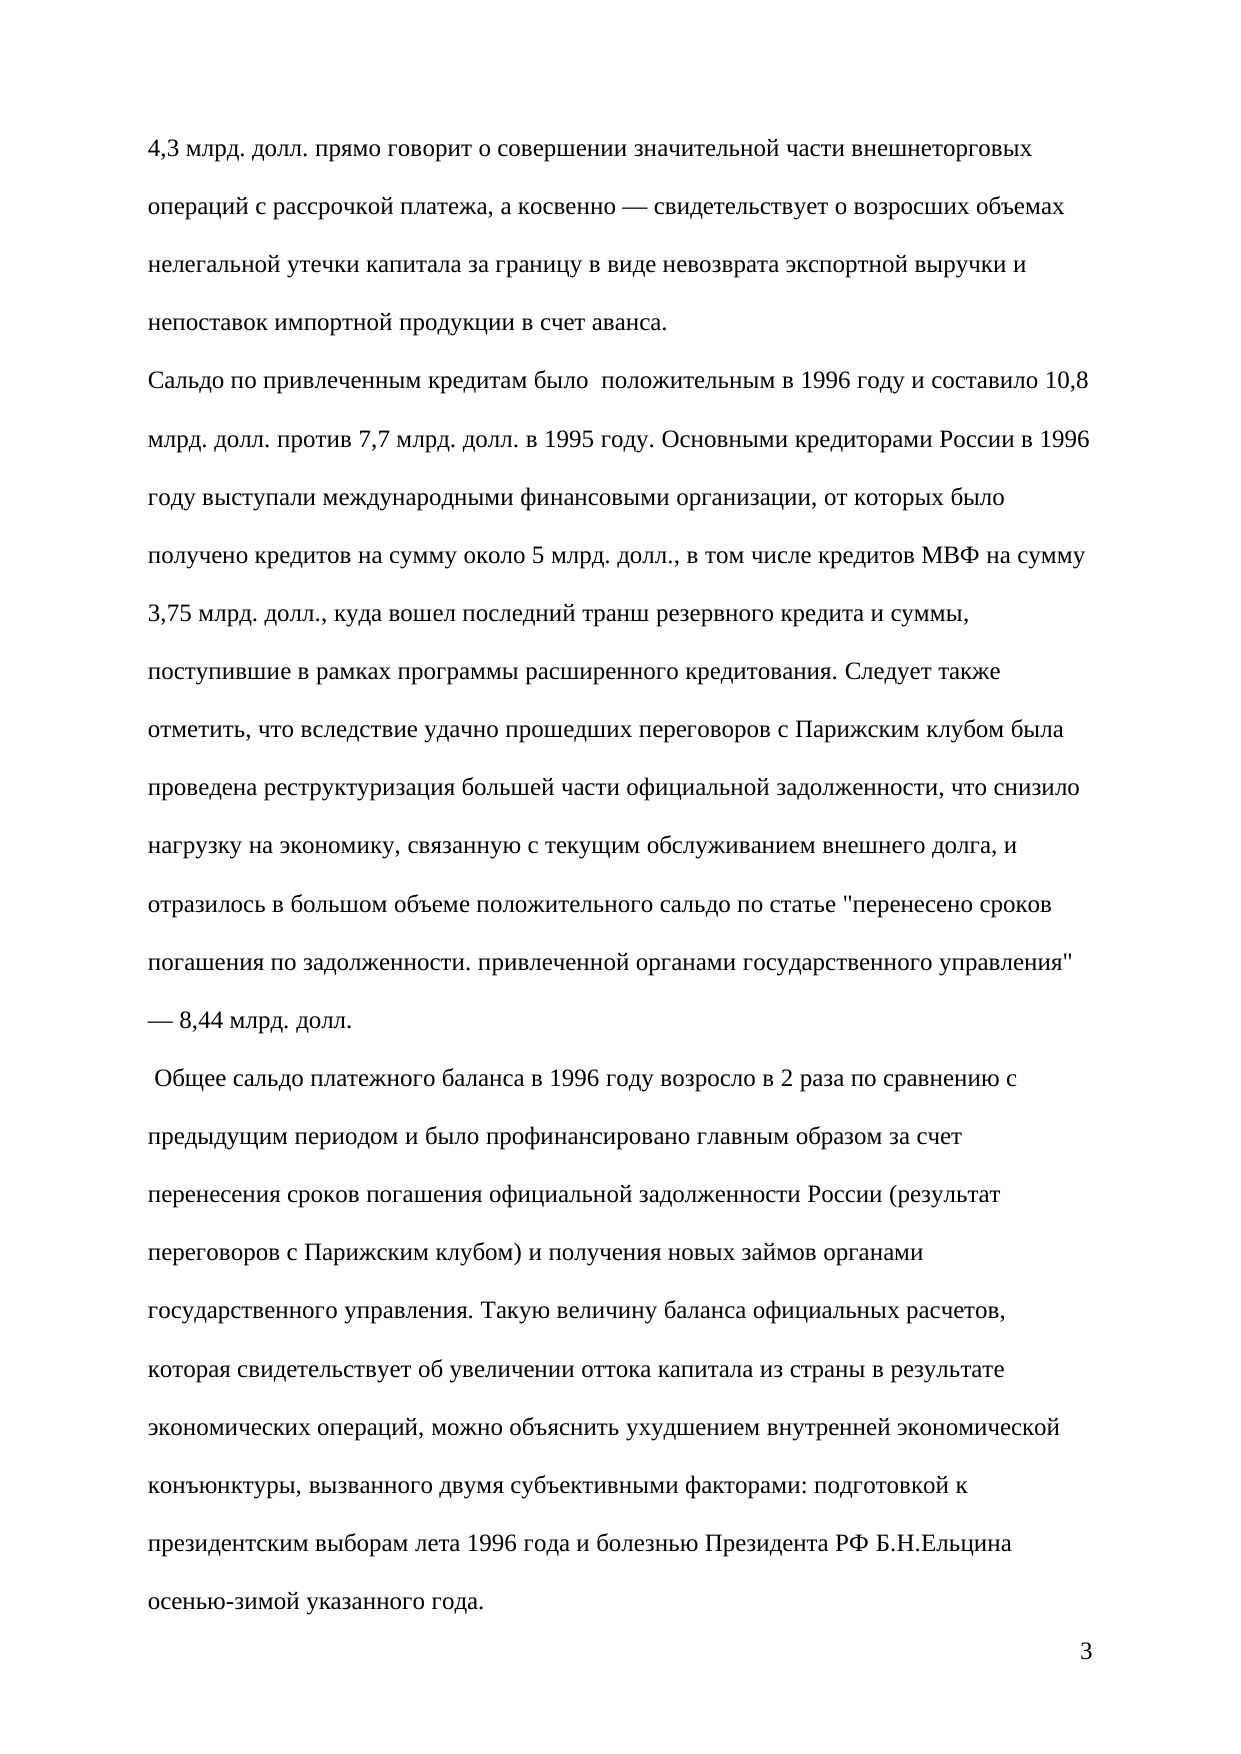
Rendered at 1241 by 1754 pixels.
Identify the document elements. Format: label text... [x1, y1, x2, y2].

text Общее сальдо платежного баланса в 1996 году возросло в 2 раза по сравнению с предыдущим периодом и было профинансировано главным образом за счет перенесения сроков погашения официальной задолженности России (результат переговоров с Парижским клубом) и получения новых займов органами государственного управления. Такую величину баланса официальных расчетов, которая свидетельствует об увеличении оттока капитала из страны в результате экономических операций, можно объяснить ухудшением внутренней экономической конъюнктуры, вызванного двумя субъективными факторами: подготовкой к президентским выборам лета 1996 года и болезнью Президента РФ Б.Н.Ельцина осенью-зимой указанного года. [148, 1063, 1092, 1615]
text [148, 133, 1092, 336]
text Сальдо по привлеченным кредитам было положительным в 1996 году и составило 10,8 млрд. долл. против 7,7 млрд. долл. в 1995 году. Основными кредиторами России в 1996 году выступали международными финансовыми организации, от которых было получено кредитов на сумму около 5 млрд. долл., в том числе кредитов МВФ на сумму 3,75 млрд. долл., куда вошел последний транш резервного кредита и суммы, поступившие в рамках программы расширенного кредитования. Следует также отметить, что вследствие удачно прошедших переговоров с Парижским клубом была проведена реструктуризация большей части официальной задолженности, что снизило нагрузку на экономику, связанную с текущим обслуживанием внешнего долга, и отразилось в большом объеме положительного сальдо по статье "перенесено сроков погашения по задолженности. привлеченной органами государственного управления" — 8,44 млрд. долл. [148, 365, 1092, 1034]
